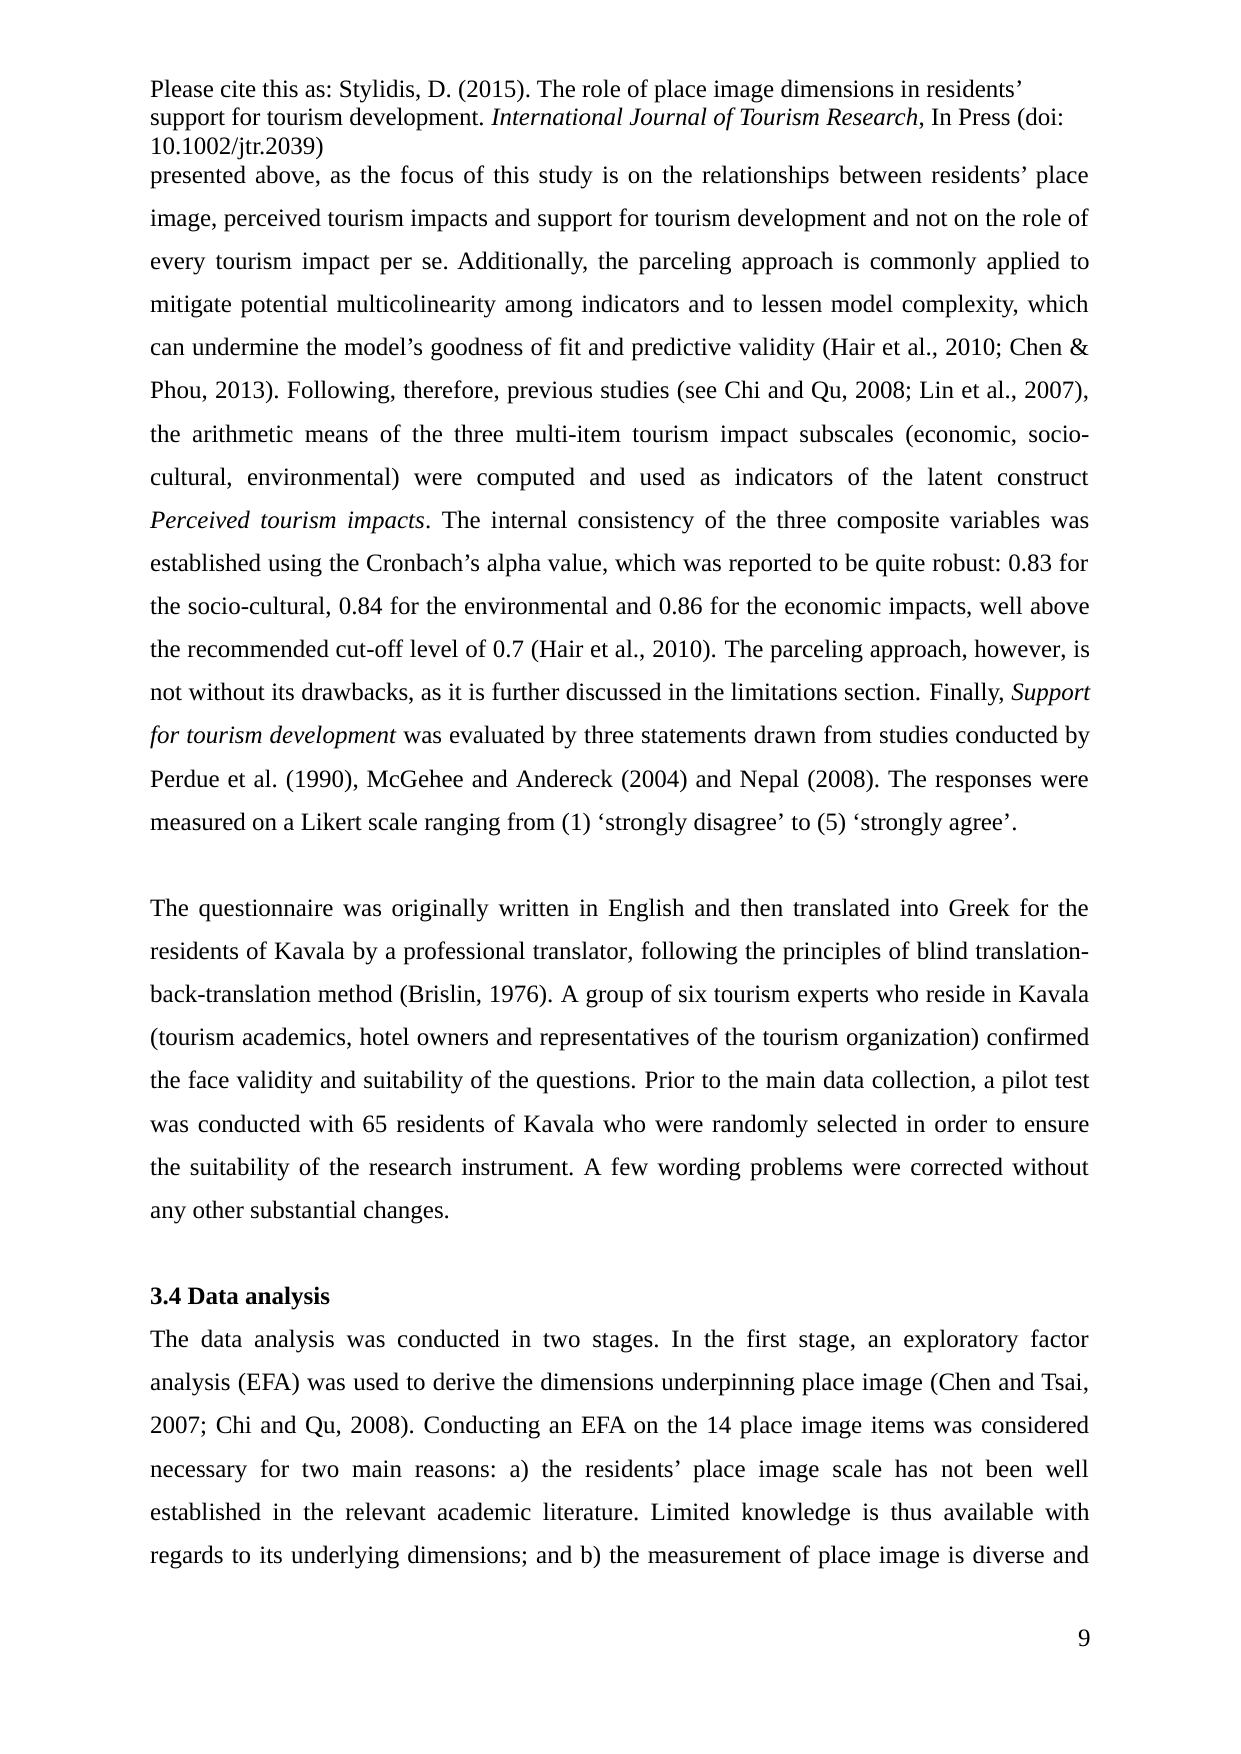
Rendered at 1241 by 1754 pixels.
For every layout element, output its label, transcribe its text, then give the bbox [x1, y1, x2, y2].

text 3.4 Data analysis [150, 1281, 1090, 1310]
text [150, 1324, 1090, 1569]
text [150, 160, 1090, 836]
text The questionnaire was originally written in English and then translated into Greek for the residents of Kavala by a professional translator, following the principles of blind translation-back-translation method (Brislin, 1976). A group of six tourism experts who reside in Kavala (tourism academics, hotel owners and representatives of the tourism organization) confirmed the face validity and suitability of the questions. Prior to the main data collection, a pilot test was conducted with 65 residents of Kavala who were randomly selected in order to ensure the suitability of the research instrument. A few wording problems were corrected without any other substantial changes. [150, 893, 1090, 1224]
